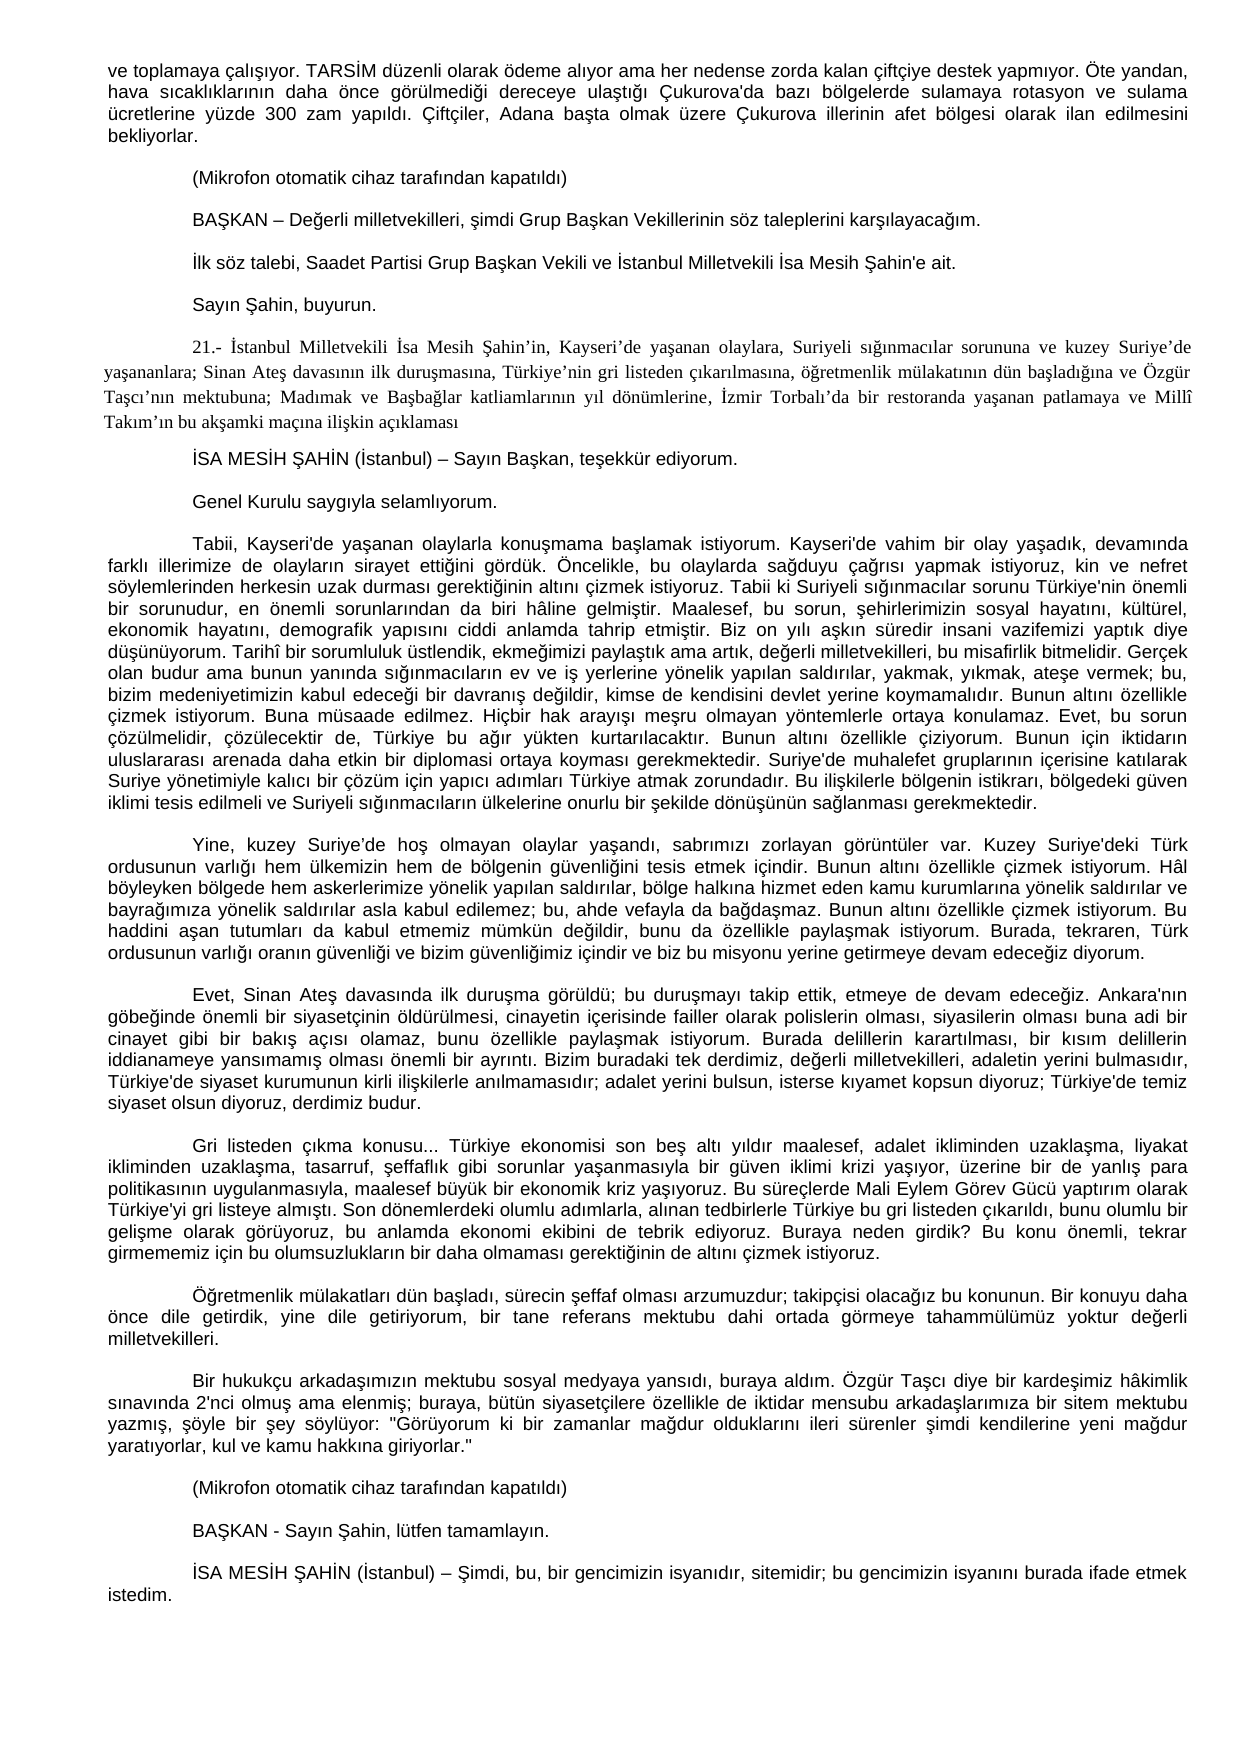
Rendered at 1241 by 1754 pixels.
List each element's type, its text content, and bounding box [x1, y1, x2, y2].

text Öğretmenlik mülakatları dün başladı, sürecin şeffaf olması arzumuzdur; takipçisi olacağız bu konunun. Bir konuyu daha önce dile getirdik, yine dile getiriyorum, bir tane referans mektubu dahi ortada görmeye tahammülümüz yoktur değerli milletvekilleri. [108, 1284, 1189, 1349]
text (Mikrofon otomatik cihaz tarafından kapatıldı) [108, 1477, 1189, 1499]
text (Mikrofon otomatik cihaz tarafından kapatıldı) [108, 167, 1189, 188]
text Yine, kuzey Suriye’de hoş olmayan olaylar yaşandı, sabrımızı zorlayan görüntüler var. Kuzey Suriye'deki Türk ordusunun varlığı hem ülkemizin hem de bölgenin güvenliğini tesis etmek içindir. Bunun altını özellikle çizmek istiyorum. Hâl böyleyken bölgede hem askerlerimize yönelik yapılan saldırılar, bölge halkına hizmet eden kamu kurumlarına yönelik saldırılar ve bayrağımıza yönelik saldırılar asla kabul edilemez; bu, ahde vefayla da bağdaşmaz. Bunun altını özellikle çizmek istiyorum. Bu haddini aşan tutumları da kabul etmemiz mümkün değildir, bunu da özellikle paylaşmak istiyorum. Burada, tekraren, Türk ordusunun varlığı oranın güvenliği ve bizim güvenliğimiz içindir ve biz bu misyonu yerine getirmeye devam edeceğiz diyorum. [108, 834, 1189, 963]
text Bir hukukçu arkadaşımızın mektubu sosyal medyaya yansıdı, buraya aldım. Özgür Taşcı diye bir kardeşimiz hâkimlik sınavında 2'nci olmuş ama elenmiş; buraya, bütün siyasetçilere özellikle de iktidar mensubu arkadaşlarımıza bir sitem mektubu yazmış, şöyle bir şey söylüyor: "Görüyorum ki bir zamanlar mağdur olduklarını ileri sürenler şimdi kendilerine yeni mağdur yaratıyorlar, kul ve kamu hakkına giriyorlar." [108, 1370, 1189, 1456]
text İSA MESİH ŞAHİN (İstanbul) – Sayın Başkan, teşekkür ediyorum. [108, 448, 1189, 469]
text İSA MESİH ŞAHİN (İstanbul) – Şimdi, bu, bir gencimizin isyanıdır, sitemidir; bu gencimizin isyanını burada ifade etmek istedim. [108, 1562, 1189, 1605]
text Evet, Sinan Ateş davasında ilk duruşma görüldü; bu duruşmayı takip ettik, etmeye de devam edeceğiz. Ankara'nın göbeğinde önemli bir siyasetçinin öldürülmesi, cinayetin içerisinde failler olarak polislerin olması, siyasilerin olması buna adi bir cinayet gibi bir bakış açısı olamaz, bunu özellikle paylaşmak istiyorum. Burada delillerin karartılması, bir kısım delillerin iddianameye yansımamış olması önemli bir ayrıntı. Bizim buradaki tek derdimiz, değerli milletvekilleri, adaletin yerini bulmasıdır, Türkiye'de siyaset kurumunun kirli ilişkilerle anılmamasıdır; adalet yerini bulsun, isterse kıyamet kopsun diyoruz; Türkiye'de temiz siyaset olsun diyoruz, derdimiz budur. [108, 984, 1189, 1113]
text Sayın Şahin, buyurun. [108, 294, 1189, 316]
text İlk söz talebi, Saadet Partisi Grup Başkan Vekili ve İstanbul Milletvekili İsa Mesih Şahin'e ait. [108, 252, 1189, 273]
text Genel Kurulu saygıyla selamlıyorum. [108, 490, 1189, 512]
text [108, 60, 1189, 146]
text BAŞKAN - Sayın Şahin, lütfen tamamlayın. [108, 1519, 1189, 1541]
text BAŞKAN – Değerli milletvekilleri, şimdi Grup Başkan Vekillerinin söz taleplerini karşılayacağım. [108, 209, 1189, 231]
text Gri listeden çıkma konusu... Türkiye ekonomisi son beş altı yıldır maalesef, adalet ikliminden uzaklaşma, liyakat ikliminden uzaklaşma, tasarruf, şeffaflık gibi sorunlar yaşanmasıyla bir güven iklimi krizi yaşıyor, üzerine bir de yanlış para politikasının uygulanmasıyla, maalesef büyük bir ekonomik kriz yaşıyoruz. Bu süreçlerde Mali Eylem Görev Gücü yaptırım olarak Türkiye'yi gri listeye almıştı. Son dönemlerdeki olumlu adımlarla, alınan tedbirlerle Türkiye bu gri listeden çıkarıldı, bunu olumlu bir gelişme olarak görüyoruz, bu anlamda ekonomi ekibini de tebrik ediyoruz. Buraya neden girdik? Bu konu önemli, tekrar girmememiz için bu olumsuzlukların bir daha olmaması gerektiğinin de altını çizmek istiyoruz. [108, 1134, 1189, 1264]
text 21.- İstanbul Milletvekili İsa Mesih Şahin’in, Kayseri’de yaşanan olaylara, Suriyeli sığınmacılar sorununa ve kuzey Suriye’de yaşananlara; Sinan Ateş davasının ilk duruşmasına, Türkiye’nin gri listeden çıkarılmasına, öğretmenlik mülakatının dün başladığına ve Özgür Taşcı’nın mektubuna; Madımak ve Başbağlar katliamlarının yıl dönümlerine, İzmir Torbalı’da bir restoranda yaşanan patlamaya ve Millî Takım’ın bu akşamki maçına ilişkin açıklaması [103, 336, 1193, 432]
text Tabii, Kayseri'de yaşanan olaylarla konuşmama başlamak istiyorum. Kayseri'de vahim bir olay yaşadık, devamında farklı illerimize de olayların sirayet ettiğini gördük. Öncelikle, bu olaylarda sağduyu çağrısı yapmak istiyoruz, kin ve nefret söylemlerinden herkesin uzak durması gerektiğinin altını çizmek istiyoruz. Tabii ki Suriyeli sığınmacılar sorunu Türkiye'nin önemli bir sorunudur, en önemli sorunlarından da biri hâline gelmiştir. Maalesef, bu sorun, şehirlerimizin sosyal hayatını, kültürel, ekonomik hayatını, demografik yapısını ciddi anlamda tahrip etmiştir. Biz on yılı aşkın süredir insani vazifemizi yaptık diye düşünüyorum. Tarihî bir sorumluluk üstlendik, ekmeğimizi paylaştık ama artık, değerli milletvekilleri, bu misafirlik bitmelidir. Gerçek olan budur ama bunun yanında sığınmacıların ev ve iş yerlerine yönelik yapılan saldırılar, yakmak, yıkmak, ateşe vermek; bu, bizim medeniyetimizin kabul edeceği bir davranış değildir, kimse de kendisini devlet yerine koymamalıdır. Bunun altını özellikle çizmek istiyorum. Buna müsaade edilmez. Hiçbir hak arayışı meşru olmayan yöntemlerle ortaya konulamaz. Evet, bu sorun çözülmelidir, çözülecektir de, Türkiye bu ağır yükten kurtarılacaktır. Bunun altını özellikle çiziyorum. Bunun için iktidarın uluslararası arenada daha etkin bir diplomasi ortaya koyması gerekmektedir. Suriye'de muhalefet gruplarının içerisine katılarak Suriye yönetimiyle kalıcı bir çözüm için yapıcı adımları Türkiye atmak zorundadır. Bu ilişkilerle bölgenin istikrarı, bölgedeki güven iklimi tesis edilmeli ve Suriyeli sığınmacıların ülkelerine onurlu bir şekilde dönüşünün sağlanması gerekmektedir. [108, 533, 1189, 813]
